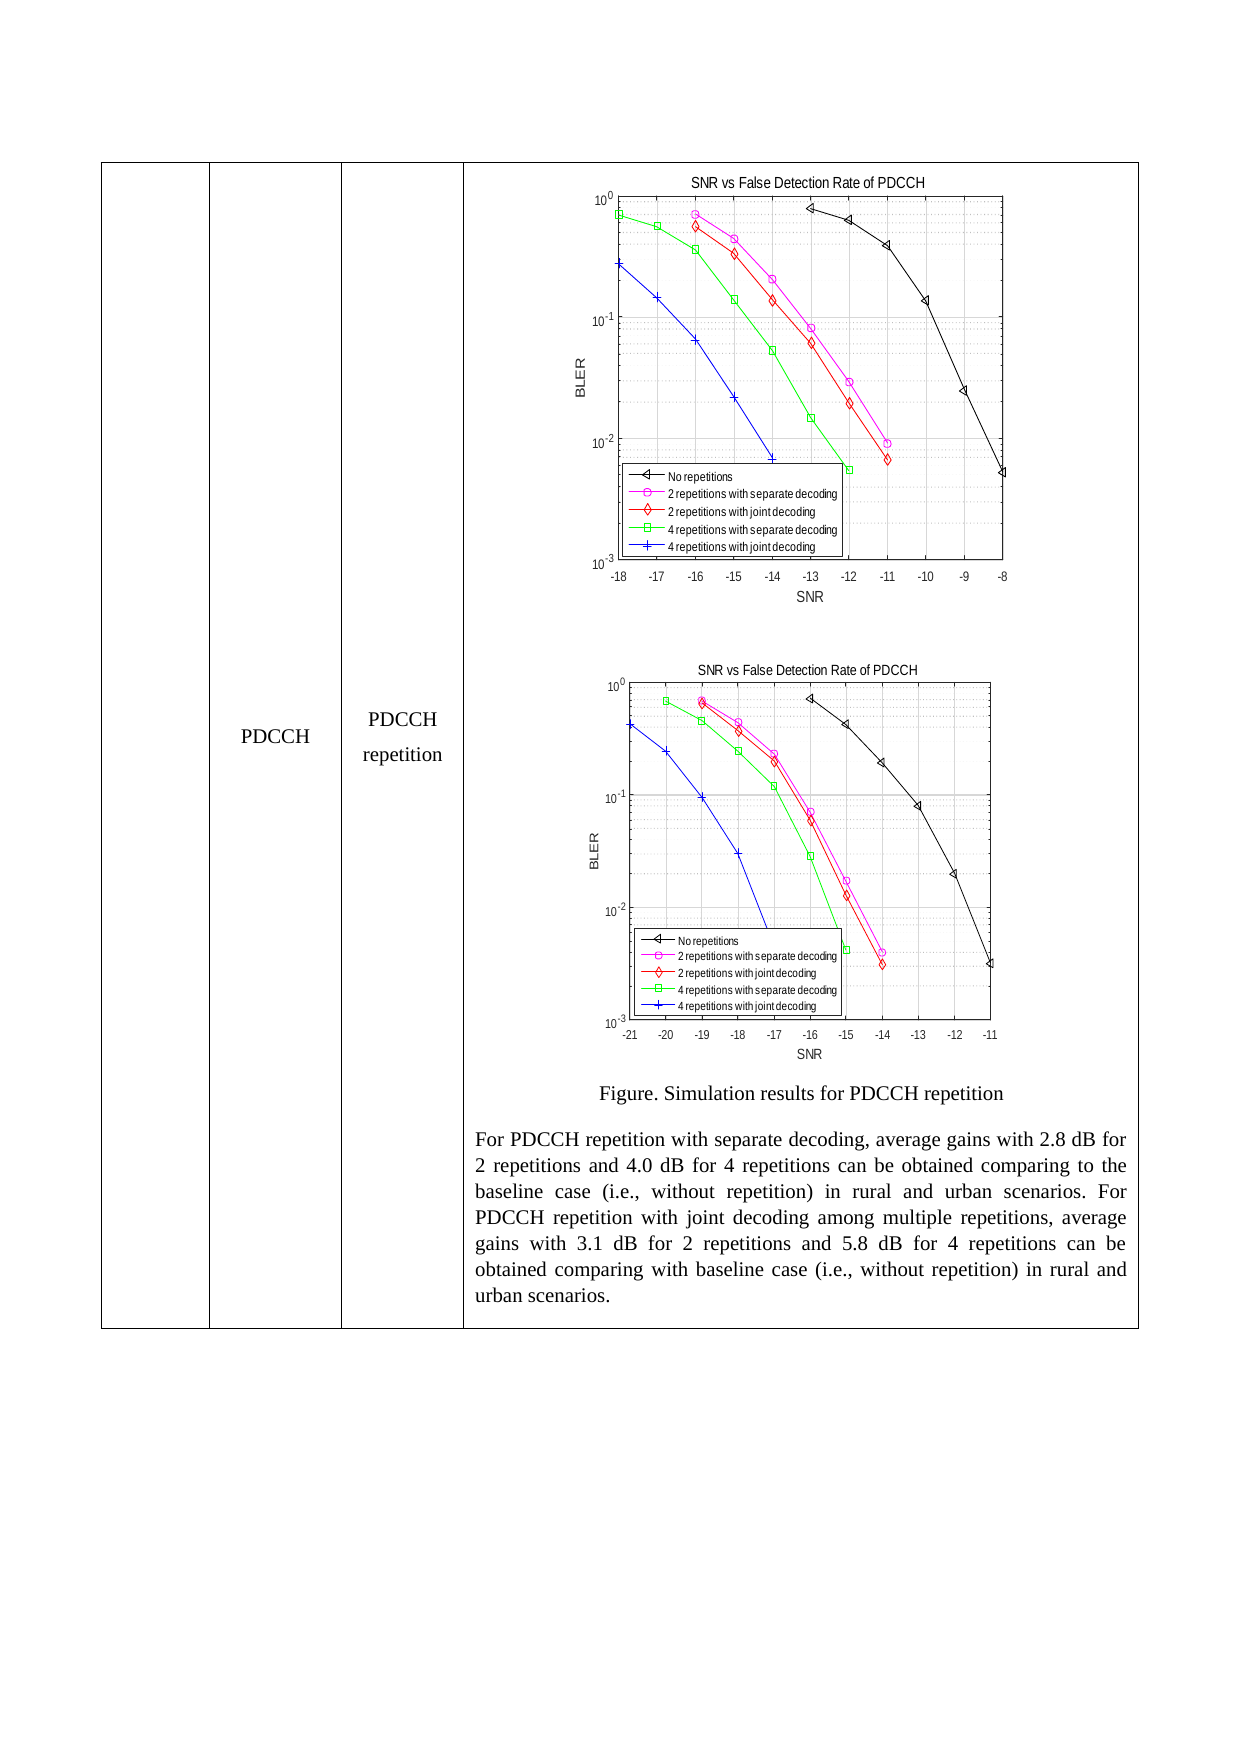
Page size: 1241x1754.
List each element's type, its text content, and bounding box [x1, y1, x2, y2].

table_cell PDCCH [210, 163, 341, 1328]
table_cell PDCCH repetition [342, 163, 463, 1328]
table_cell Figure. Simulation results for PDCCH repetition For PDCCH repetition with separate decoding, average gains with 2.8 dB for 2 repetitions and 4.0 dB for 4 repetitions can be obtained comparing to the baseline case (i.e., without repetition) in rural and urban scenarios. For PDCCH repetition with joint decoding among multiple repetitions, average gains with 3.1 dB for 2 repetitions and 5.8 dB for 4 repetitions can be obtained comparing with baseline case (i.e., without repetition) in rural and urban scenarios. [464, 163, 1138, 1328]
